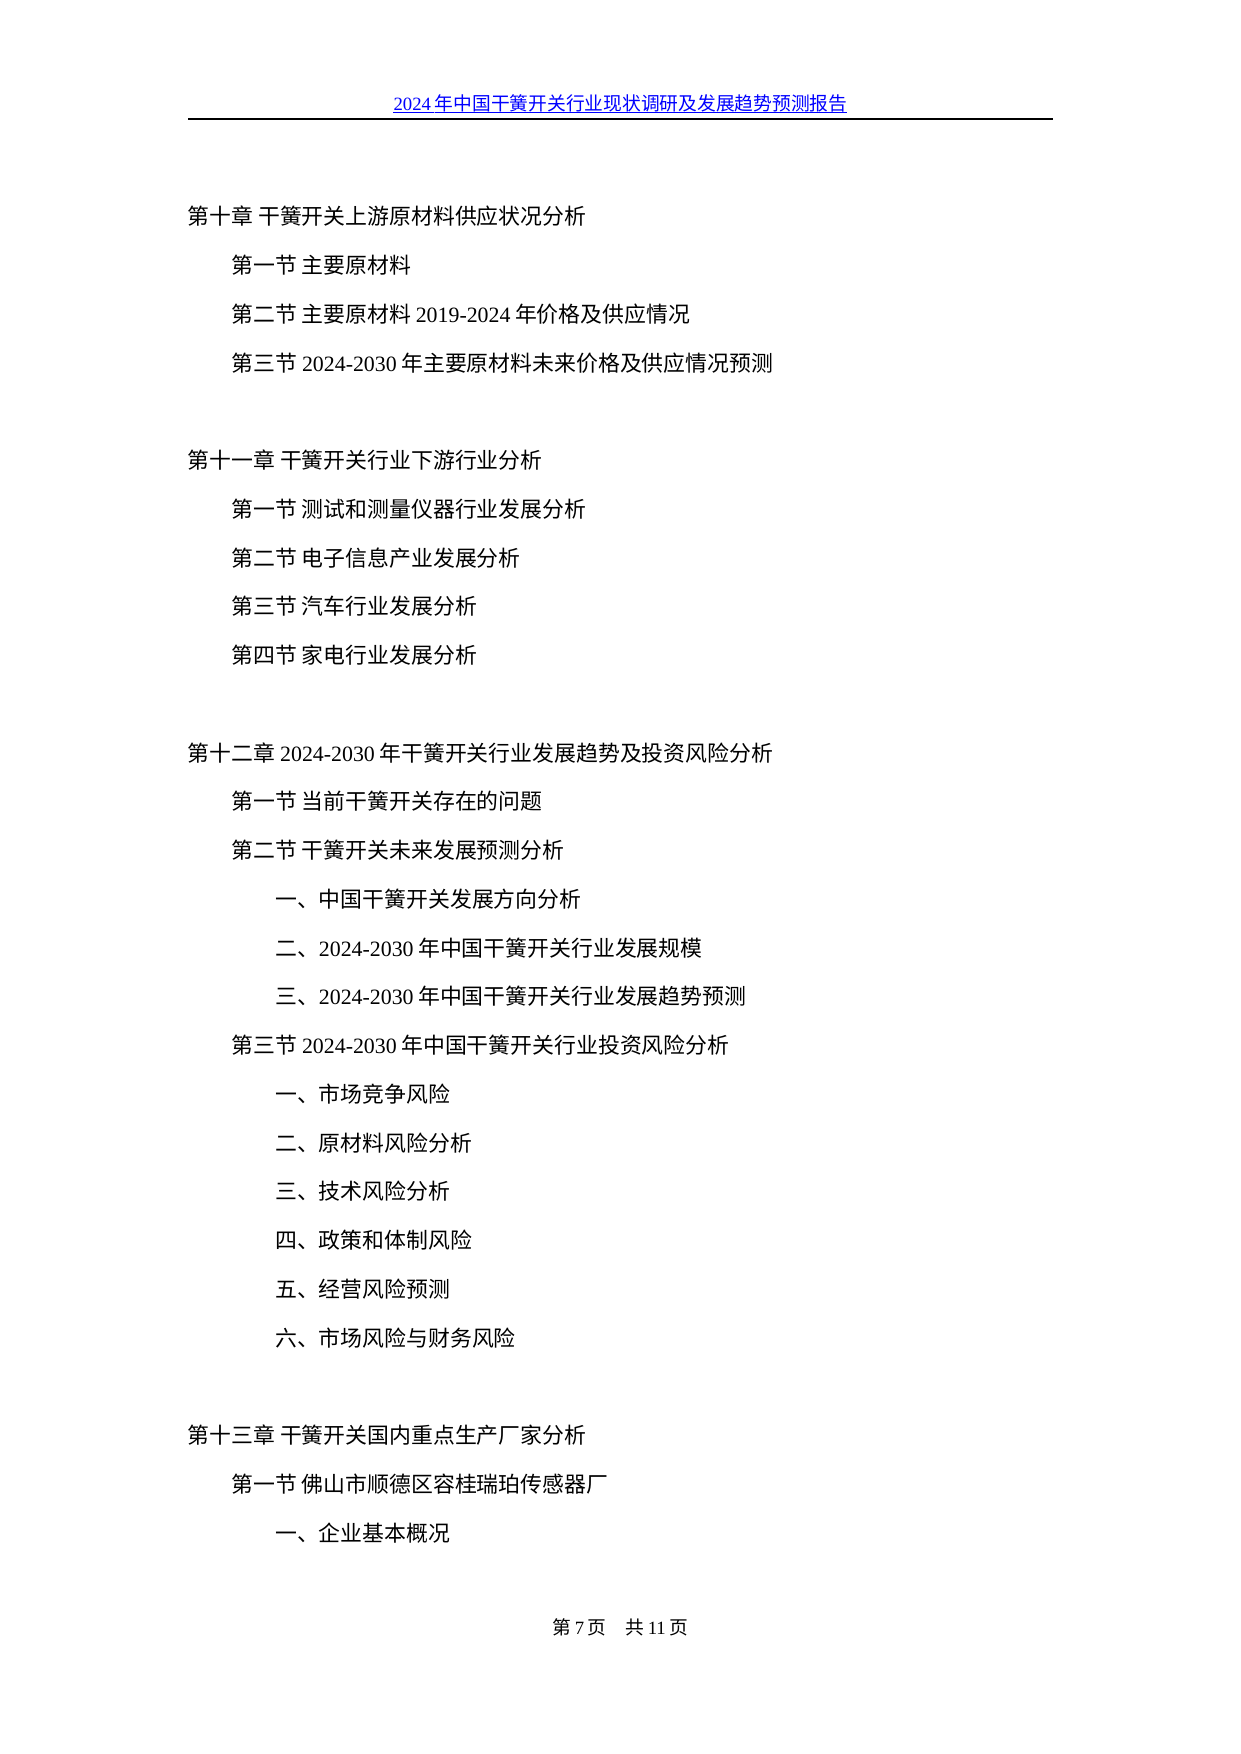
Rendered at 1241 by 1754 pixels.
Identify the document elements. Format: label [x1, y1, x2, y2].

text [187, 150, 1053, 1548]
